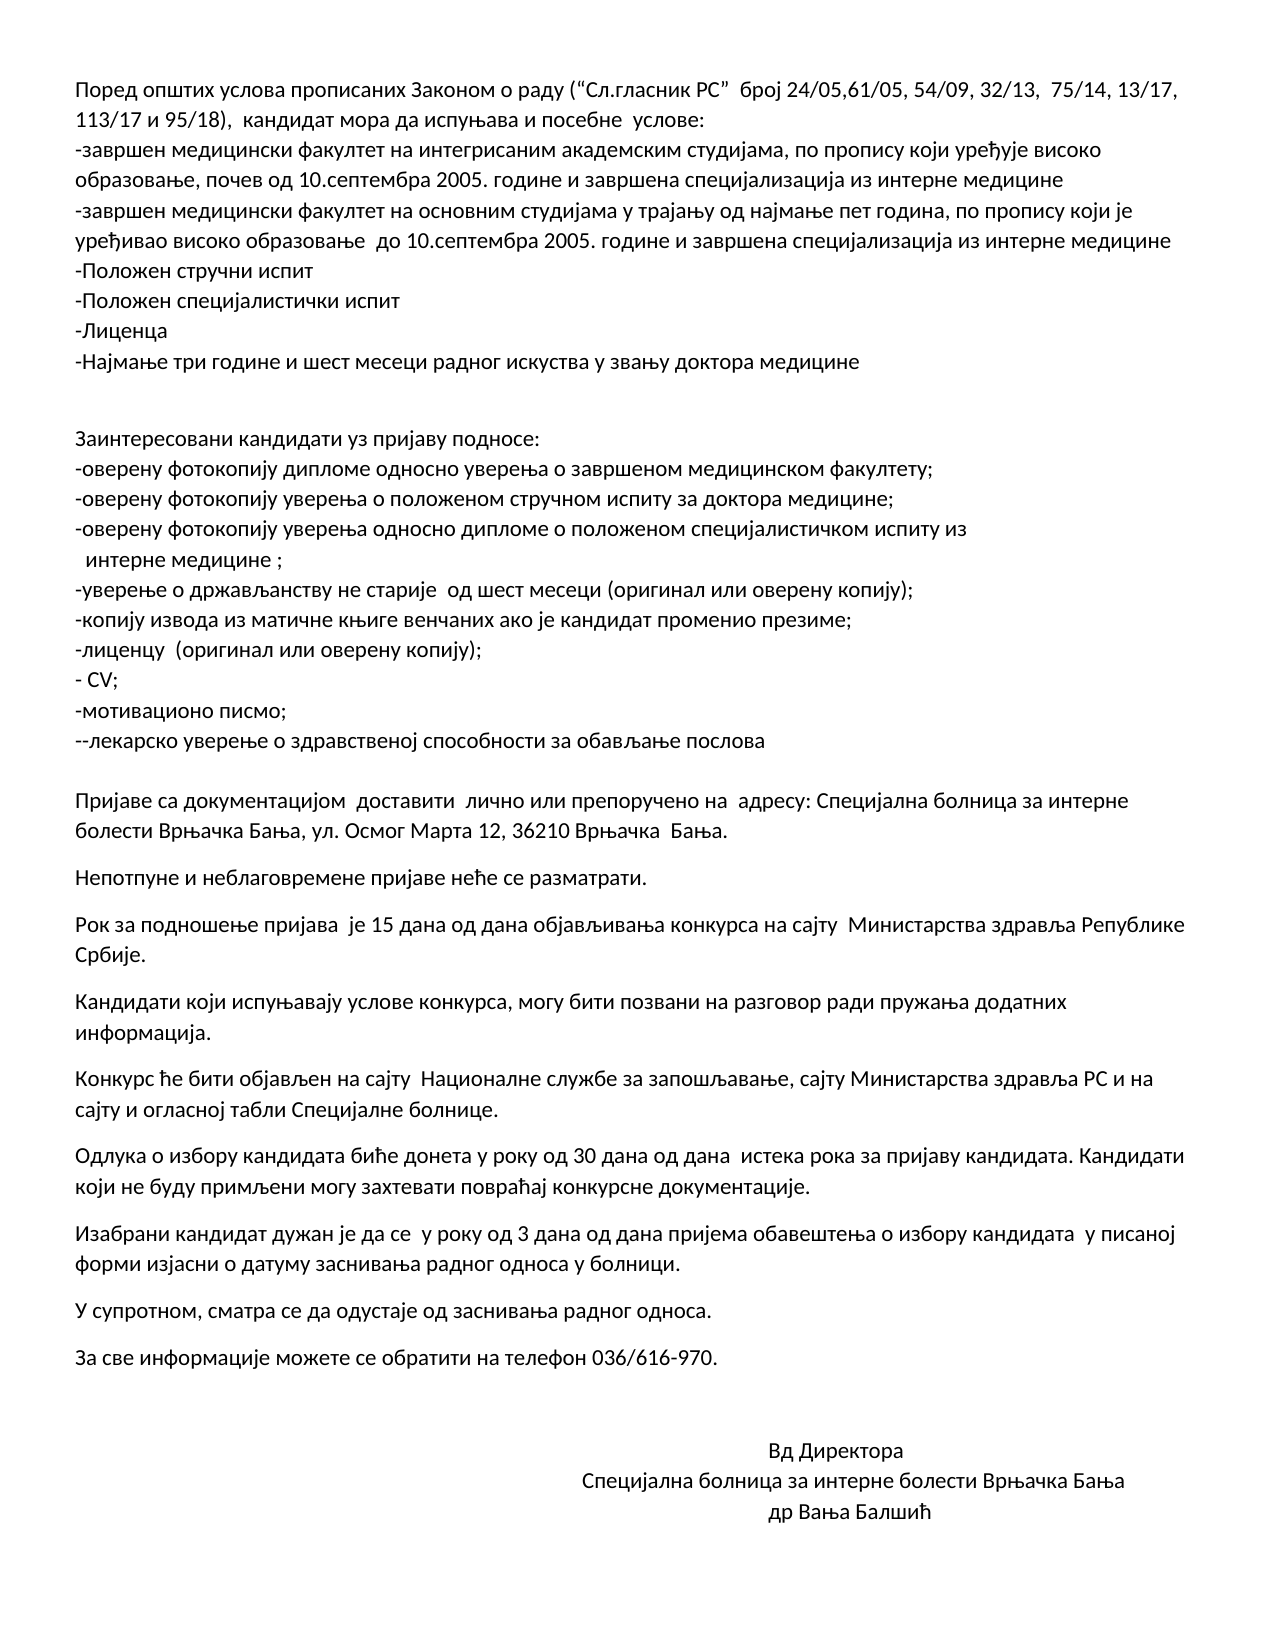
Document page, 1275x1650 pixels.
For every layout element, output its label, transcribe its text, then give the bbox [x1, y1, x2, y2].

text -оверену фотокопију уверења о положеном стручном испиту за доктора медицине; [75, 484, 1200, 512]
text Вд Директора [75, 1436, 1200, 1464]
text Рок за подношење пријава је 15 данa од дана објављивања конкурса на сајту Министарства здравља Републике Србије. [75, 910, 1200, 969]
text Изабрани кандидат дужан је да се у року од 3 дана од дана пријема обавештења о избору кандидата у писаној форми изјасни о датуму заснивања радног односа у болници. [75, 1219, 1200, 1277]
text Специјална болница за интерне болести Врњачка Бања [75, 1467, 1200, 1495]
text -Најмање три године и шест месеци радног искуства у звању доктора медицине [75, 347, 1200, 375]
text Непотпуне и неблаговремене пријаве неће се разматрати. [75, 863, 1200, 892]
text -Положен специјалистички испит [75, 286, 1200, 314]
text -уверењe о држављанству не старијe од шест месеци (оригинал или оверену копију); [75, 575, 1200, 603]
text Поред општих услова прописаних Законом о раду (“Сл.гласник РС” број 24/05,61/05, 54/09, 32/13, 75/14, 13/17, 113/17 и 95/18), кандидат мора да испуњава и посебне услове: [75, 75, 1200, 133]
text -завршен медицински факултет на интегрисаним академским студијама, по пропису који уређује високо образовање, почев од 10.септембра 2005. године и завршена специјализација из интерне медицине [75, 135, 1200, 194]
text -завршен медицински факултет на основним студијама у трајању од најмање пет година, по пропису који је уређивао високо образовање до 10.септембра 2005. године и завршена специјализација из интерне медицине [75, 196, 1200, 254]
text др Вања Балшић [75, 1497, 1200, 1525]
text Заинтересовани кандидати уз пријаву подносе: [75, 424, 1200, 452]
text интерне медицине ; [75, 545, 1200, 573]
text Одлука о избору кандидата биће донета у року од 30 дана од дана истека рока за пријаву кандидата. Кандидати који не буду примљени могу захтевати повраћај конкурсне документације. [75, 1142, 1200, 1200]
text -мотивационо писмо; [75, 696, 1200, 724]
text -оверену фотокопију дипломе односно уверења о завршеном медицинском факултету; [75, 454, 1200, 482]
text Пријаве са документацијом доставити лично или препоручено на адресу: Специјална болница за интерне болести Врњачка Бања, ул. Осмог Марта 12, 36210 Врњачка Бања. [75, 786, 1200, 845]
text Конкурс ће бити објављен на сајту Националне службе за запошљавање, сајту Министарства здравља РС и на сајту и огласној табли Специјалне болнице. [75, 1064, 1200, 1123]
text Кандидати који испуњавају услове конкурса, могу бити позвани на разговор ради пружања додатних информација. [75, 987, 1200, 1046]
text -Положен стручни испит [75, 256, 1200, 284]
text За све информације можете се обратити на телефон 036/616-970. [75, 1343, 1200, 1371]
text --лекарско уверење о здравственој способности за обављање послова [75, 726, 1200, 754]
text У супротном, сматра се да одустаје од заснивања радног односа. [75, 1296, 1200, 1324]
text -оверену фотокопију уверења односно дипломе о положеном специјалистичком испиту из [75, 514, 1200, 543]
text - CV; [75, 666, 1200, 694]
text -копију извода из матичне књиге венчаних ако је кандидат променио презиме; [75, 605, 1200, 633]
text -Лиценца [75, 317, 1200, 345]
text -лиценцу (оригинал или оверену копију); [75, 635, 1200, 663]
